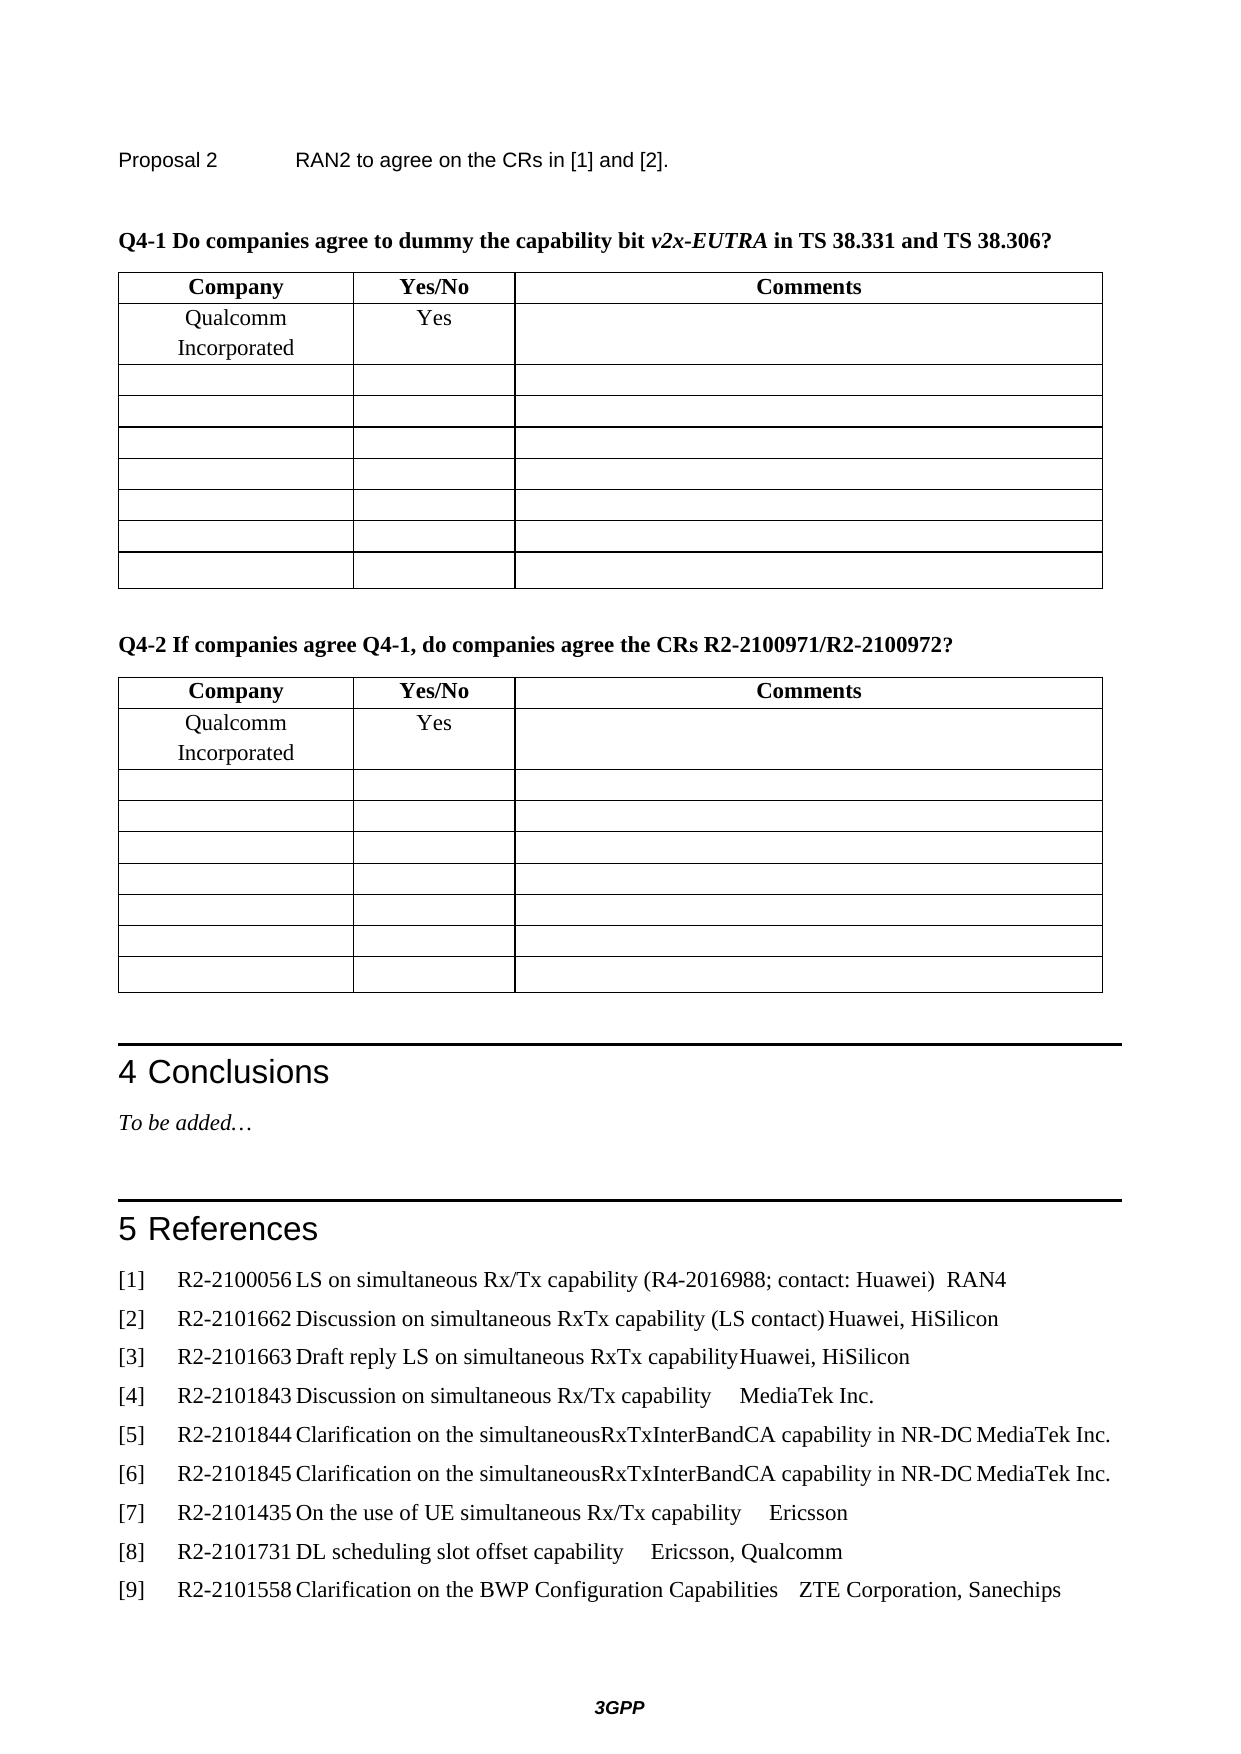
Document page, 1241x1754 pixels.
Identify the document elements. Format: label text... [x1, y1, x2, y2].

table_cell [354, 490, 514, 520]
text R2-2101844 Clarification on the simultaneousRxTxInterBandCA capability in NR-DC MediaTek Inc. [118, 1421, 1122, 1447]
table_cell [516, 304, 1102, 364]
table_cell [119, 770, 353, 800]
table_cell [119, 957, 353, 992]
table_cell [119, 521, 353, 551]
table_cell [119, 365, 353, 395]
table_cell [354, 365, 514, 395]
table_cell Yes [354, 304, 514, 364]
table_cell [516, 770, 1102, 800]
table_header Yes/No [354, 273, 514, 303]
table_cell [354, 801, 514, 831]
text Q4-1 Do companies agree to dummy the capability bit v2x-EUTRA in TS 38.331 and TS 38.306? [118, 227, 1122, 253]
table_header Comments [516, 273, 1102, 303]
text R2-2101663 Draft reply LS on simultaneous RxTx capability Huawei, HiSilicon [118, 1343, 1122, 1370]
table_cell [354, 396, 514, 426]
table_cell Qualcomm Incorporated [119, 304, 353, 364]
subtitle 5 References [118, 1202, 1122, 1247]
table_cell [516, 428, 1102, 458]
table_cell [354, 895, 514, 925]
text R2-2100056 LS on simultaneous Rx/Tx capability (R4-2016988; contact: Huawei) RAN4 [118, 1266, 1122, 1292]
table_cell [119, 459, 353, 489]
table_cell [354, 521, 514, 551]
table_cell [354, 770, 514, 800]
table_header Comments [516, 678, 1102, 707]
table_cell [119, 895, 353, 925]
table_cell Yes [354, 709, 514, 769]
table_cell [119, 801, 353, 831]
table_cell [119, 396, 353, 426]
table_cell [119, 428, 353, 458]
table_cell [516, 365, 1102, 395]
table_cell [516, 709, 1102, 769]
text R2-2101558 Clarification on the BWP Configuration Capabilities ZTE Corporation, Sanechips [118, 1577, 1122, 1603]
text R2-2101845 Clarification on the simultaneousRxTxInterBandCA capability in NR-DC MediaTek Inc. [118, 1460, 1122, 1486]
table_cell [354, 864, 514, 894]
subtitle 4 Conclusions [118, 1046, 1122, 1090]
table_cell [516, 459, 1102, 489]
text R2-2101435 On the use of UE simultaneous Rx/Tx capability Ericsson [118, 1499, 1122, 1525]
table_cell [354, 957, 514, 992]
list To be added… [118, 1109, 1122, 1135]
table_cell [516, 926, 1102, 956]
text R2-2101662 Discussion on simultaneous RxTx capability (LS contact) Huawei, HiSilicon [118, 1304, 1122, 1331]
table_cell [119, 926, 353, 956]
table_cell [354, 459, 514, 489]
table_cell [354, 926, 514, 956]
table_cell [516, 396, 1102, 426]
table_cell Qualcomm Incorporated [119, 709, 353, 769]
table_cell [516, 553, 1102, 588]
text R2-2101843 Discussion on simultaneous Rx/Tx capability MediaTek Inc. [118, 1382, 1122, 1409]
table_cell [516, 832, 1102, 862]
text Q4-2 If companies agree Q4-1, do companies agree the CRs R2-2100971/R2-2100972? [118, 631, 1122, 658]
table_cell [119, 832, 353, 862]
table_cell [354, 832, 514, 862]
table_cell [354, 428, 514, 458]
table_cell [516, 895, 1102, 925]
table_cell [516, 490, 1102, 520]
table_header Company [119, 678, 353, 707]
table_header Company [119, 273, 353, 303]
table_cell [516, 957, 1102, 992]
table_cell [516, 864, 1102, 894]
table_header Yes/No [354, 678, 514, 707]
table_cell [354, 553, 514, 588]
text R2-2101731 DL scheduling slot offset capability Ericsson, Qualcomm [118, 1538, 1122, 1564]
table_cell [119, 553, 353, 588]
table_cell [516, 521, 1102, 551]
table_cell [119, 490, 353, 520]
table_cell [119, 864, 353, 894]
table_cell [516, 801, 1102, 831]
